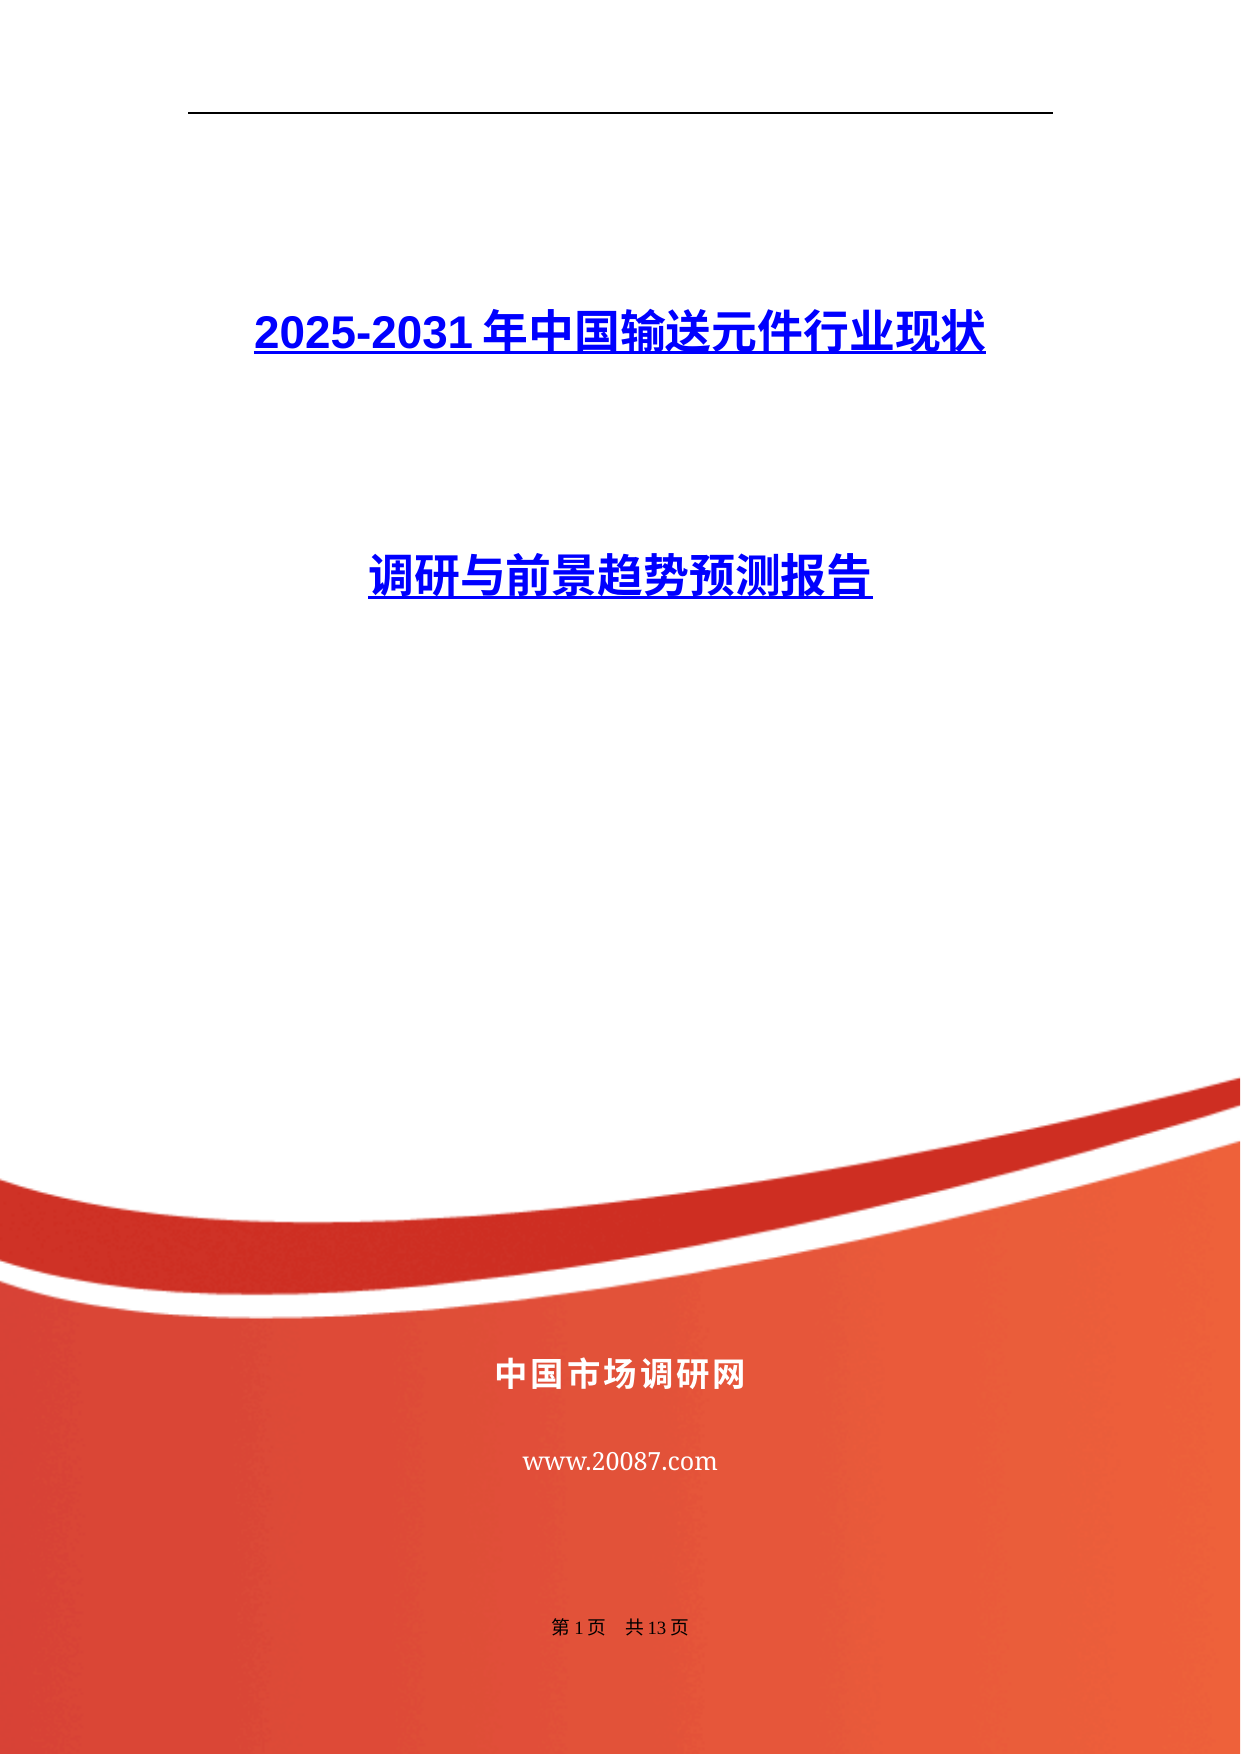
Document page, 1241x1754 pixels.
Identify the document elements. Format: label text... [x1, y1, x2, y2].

text www.20087.com [187, 1428, 1053, 1493]
table_header 2025-2031年中国输送元件行业现状调研与前景趋势预测报告 [188, 207, 1053, 773]
picture [0, 1006, 1241, 1754]
subtitle 中国市场调研网 [187, 1339, 1053, 1404]
